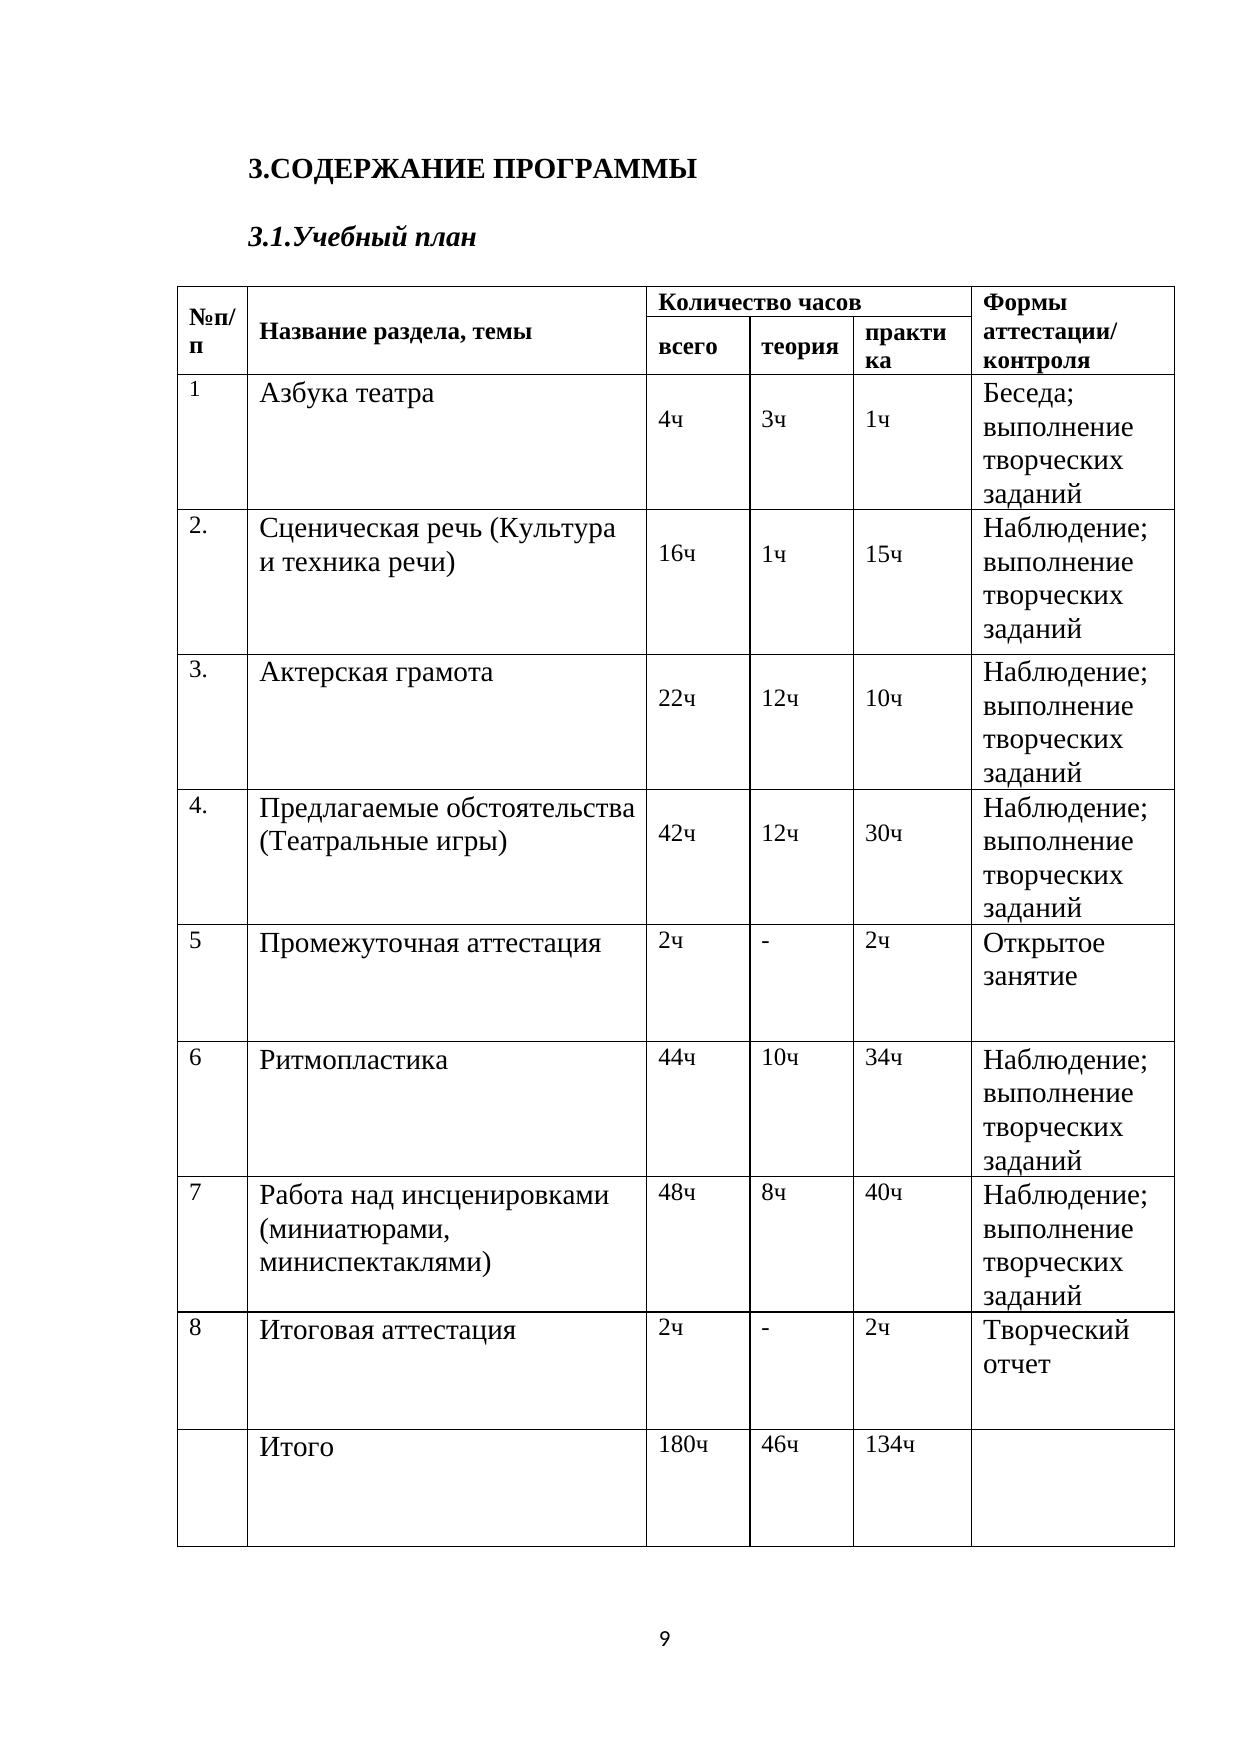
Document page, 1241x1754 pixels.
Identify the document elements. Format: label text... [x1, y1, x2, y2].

table_cell 2ч [647, 1313, 749, 1428]
table_cell Наблюдение; выполнение творческих заданий [972, 1042, 1174, 1176]
table_cell 2ч [854, 1313, 971, 1428]
table_cell 12ч [751, 790, 853, 924]
table_cell 48ч [647, 1177, 749, 1311]
table_cell Итого [248, 1430, 646, 1546]
table_cell теория [751, 317, 853, 374]
table_cell 1 [178, 375, 247, 509]
table_cell Азбука театра [248, 375, 646, 509]
table_cell Наблюдение; выполнение творческих заданий [972, 1177, 1174, 1311]
table_cell Наблюдение; выполнение творческих заданий [972, 790, 1174, 924]
table_cell 40ч [854, 1177, 971, 1311]
table_cell 4. [178, 790, 247, 924]
table_cell - [751, 925, 853, 1041]
table_header Формы аттестации/ контроля [972, 287, 1174, 374]
table_cell 22ч [647, 655, 749, 789]
table_cell Работа над инсценировками (миниатюрами, миниспектаклями) [248, 1177, 646, 1311]
list 3.СОДЕРЖАНИЕ ПРОГРАММЫ [248, 152, 1152, 185]
table_cell 8 [178, 1313, 247, 1428]
table_cell [178, 1430, 247, 1546]
table_cell 10ч [751, 1042, 853, 1176]
table_cell Творческий отчет [972, 1313, 1174, 1428]
table_cell 5 [178, 925, 247, 1041]
table_cell [972, 1430, 1174, 1546]
table_cell 4ч [647, 375, 749, 509]
table_cell 3ч [751, 375, 853, 509]
table_cell Сценическая речь (Культура и техника речи) [248, 510, 646, 653]
table_cell Открытое занятие [972, 925, 1174, 1041]
table_cell 16ч [647, 510, 749, 653]
table_cell 2. [178, 510, 247, 653]
table_cell 1ч [751, 510, 853, 653]
table_cell Наблюдение; выполнение творческих заданий [972, 510, 1174, 653]
table_header №п/п [178, 287, 247, 374]
table_cell Промежуточная аттестация [248, 925, 646, 1041]
table_cell 3. [178, 655, 247, 789]
table_cell 6 [178, 1042, 247, 1176]
table_cell Ритмопластика [248, 1042, 646, 1176]
table_header Количество часов [647, 287, 971, 316]
table_cell - [751, 1313, 853, 1428]
table_cell всего [647, 317, 749, 374]
table_cell 42ч [647, 790, 749, 924]
table_cell 46ч [751, 1430, 853, 1546]
table_cell 180ч [647, 1430, 749, 1546]
table_cell 34ч [854, 1042, 971, 1176]
table_cell 2ч [647, 925, 749, 1041]
table_cell Беседа; выполнение творческих заданий [972, 375, 1174, 509]
table_cell 10ч [854, 655, 971, 789]
table_cell 2ч [854, 925, 971, 1041]
table_cell Итоговая аттестация [248, 1313, 646, 1428]
table_cell 1ч [854, 375, 971, 509]
table_cell 7 [178, 1177, 247, 1311]
table_cell практика [854, 317, 971, 374]
table_cell 15ч [854, 510, 971, 653]
table_cell 30ч [854, 790, 971, 924]
table_cell Наблюдение; выполнение творческих заданий [972, 655, 1174, 789]
table_cell Актерская грамота [248, 655, 646, 789]
table_cell 44ч [647, 1042, 749, 1176]
text 3.1.Учебный план [248, 219, 1152, 252]
table_cell 134ч [854, 1430, 971, 1546]
table_cell Предлагаемые обстоятельства (Театральные игры) [248, 790, 646, 924]
table_cell 12ч [751, 655, 853, 789]
table_header Название раздела, темы [248, 287, 646, 374]
table_cell 8ч [751, 1177, 853, 1311]
